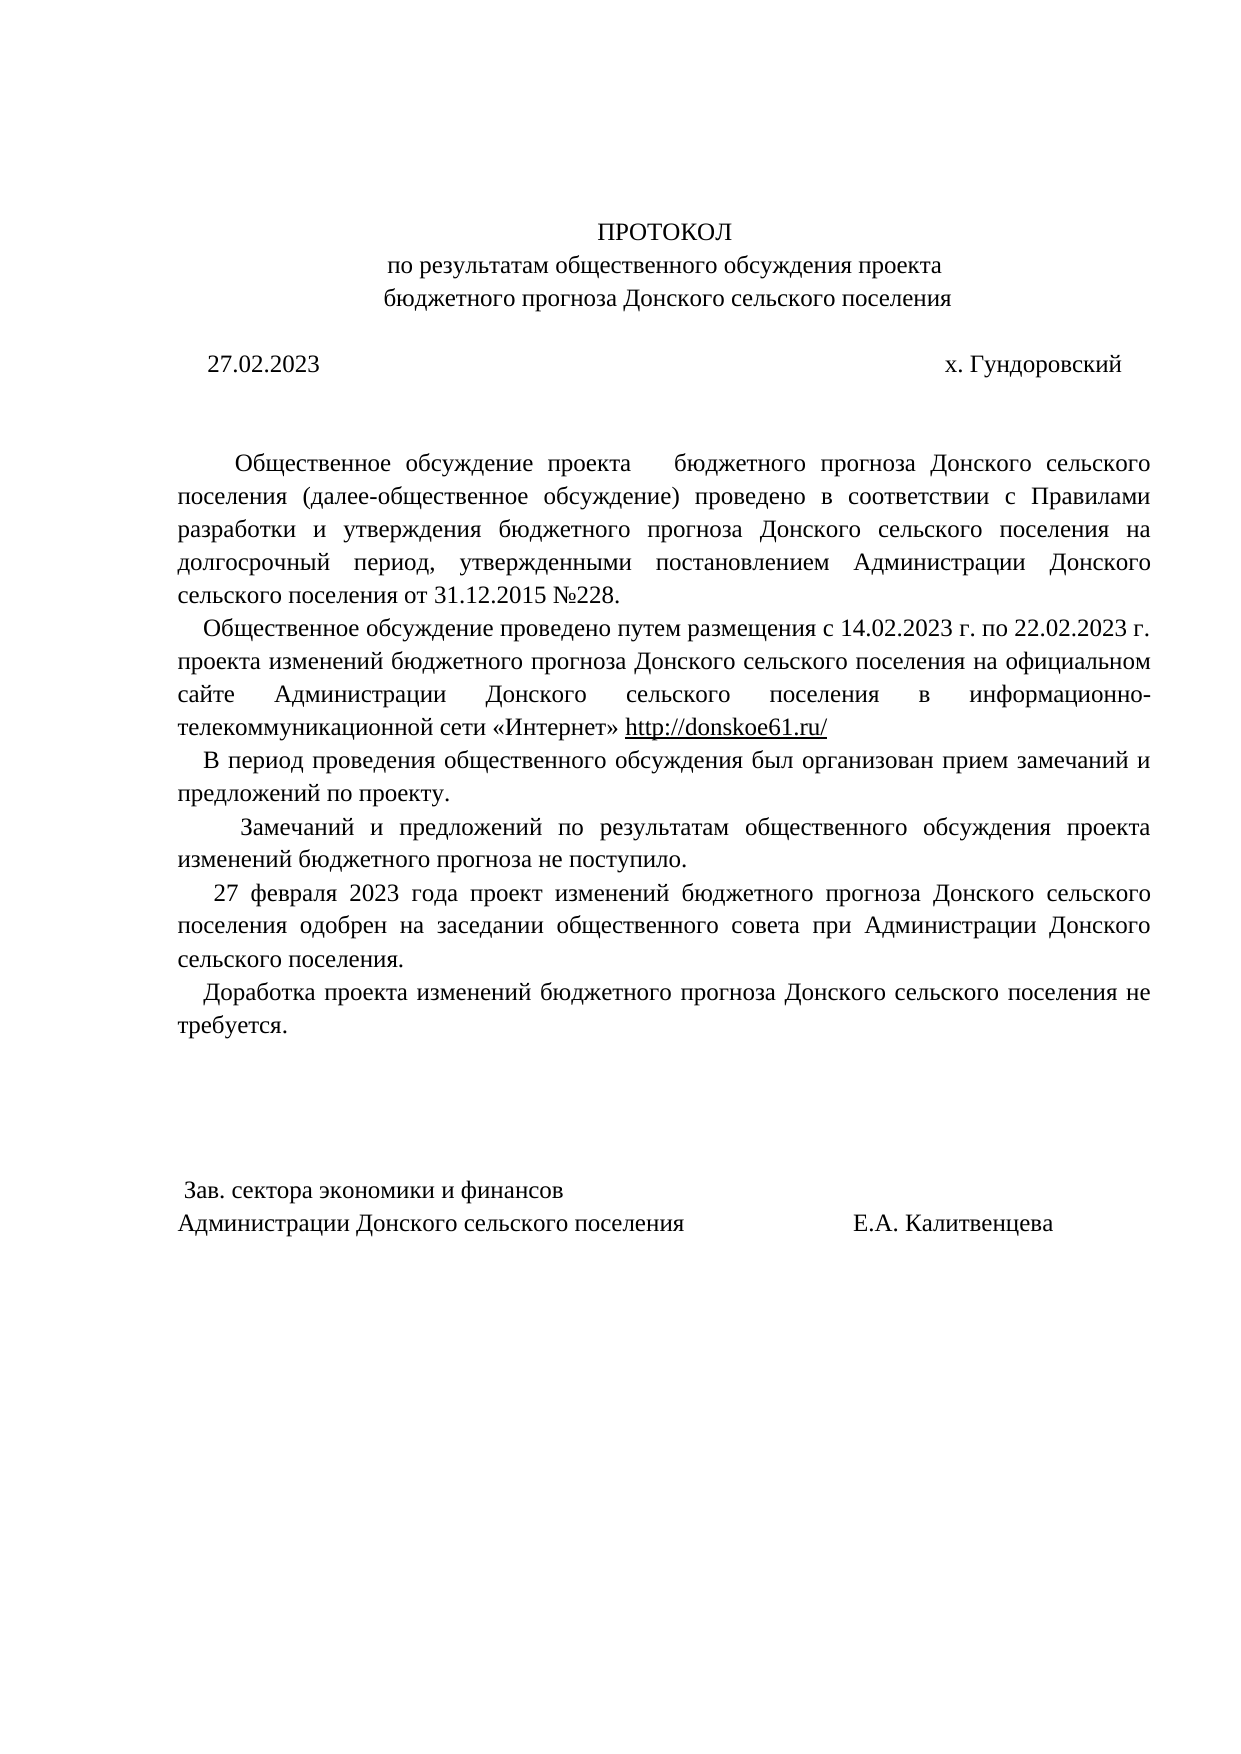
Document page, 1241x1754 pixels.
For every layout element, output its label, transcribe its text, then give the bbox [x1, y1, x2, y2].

text 27.02.2023 х. Гундоровский [177, 349, 1152, 378]
text Доработка проекта изменений бюджетного прогноза Донского сельского поселения не требуется. [177, 977, 1152, 1038]
text Замечаний и предложений по результатам общественного обсуждения проекта изменений бюджетного прогноза не поступило. [177, 812, 1152, 873]
text ПРОТОКОЛ [177, 217, 1152, 246]
text Зав. сектора экономики и финансов [177, 1175, 1152, 1203]
text по результатам общественного обсуждения проекта [177, 250, 1152, 279]
text Администрации Донского сельского поселения Е.А. Калитвенцева [177, 1208, 1152, 1237]
text В период проведения общественного обсуждения был организован прием замечаний и предложений по проекту. [177, 746, 1152, 807]
text Общественное обсуждение проведено путем размещения с 14.02.2023 г. по 22.02.2023 г. проекта изменений бюджетного прогноза Донского сельского поселения на официальном сайте Администрации Донского сельского поселения в информационно-телекоммуникационной сети «Интернет» http://donskoe61.ru/ [177, 613, 1152, 741]
text бюджетного прогноза Донского сельского поселения [177, 283, 1152, 312]
text 27 февраля 2023 года проект изменений бюджетного прогноза Донского сельского поселения одобрен на заседании общественного совета при Администрации Донского сельского поселения. [177, 878, 1152, 972]
text Общественное обсуждение проекта бюджетного прогноза Донского сельского поселения (далее-общественное обсуждение) проведено в соответствии с Правилами разработки и утверждения бюджетного прогноза Донского сельского поселения на долгосрочный период, утвержденными постановлением Администрации Донского сельского поселения от 31.12.2015 №228. [177, 448, 1152, 609]
